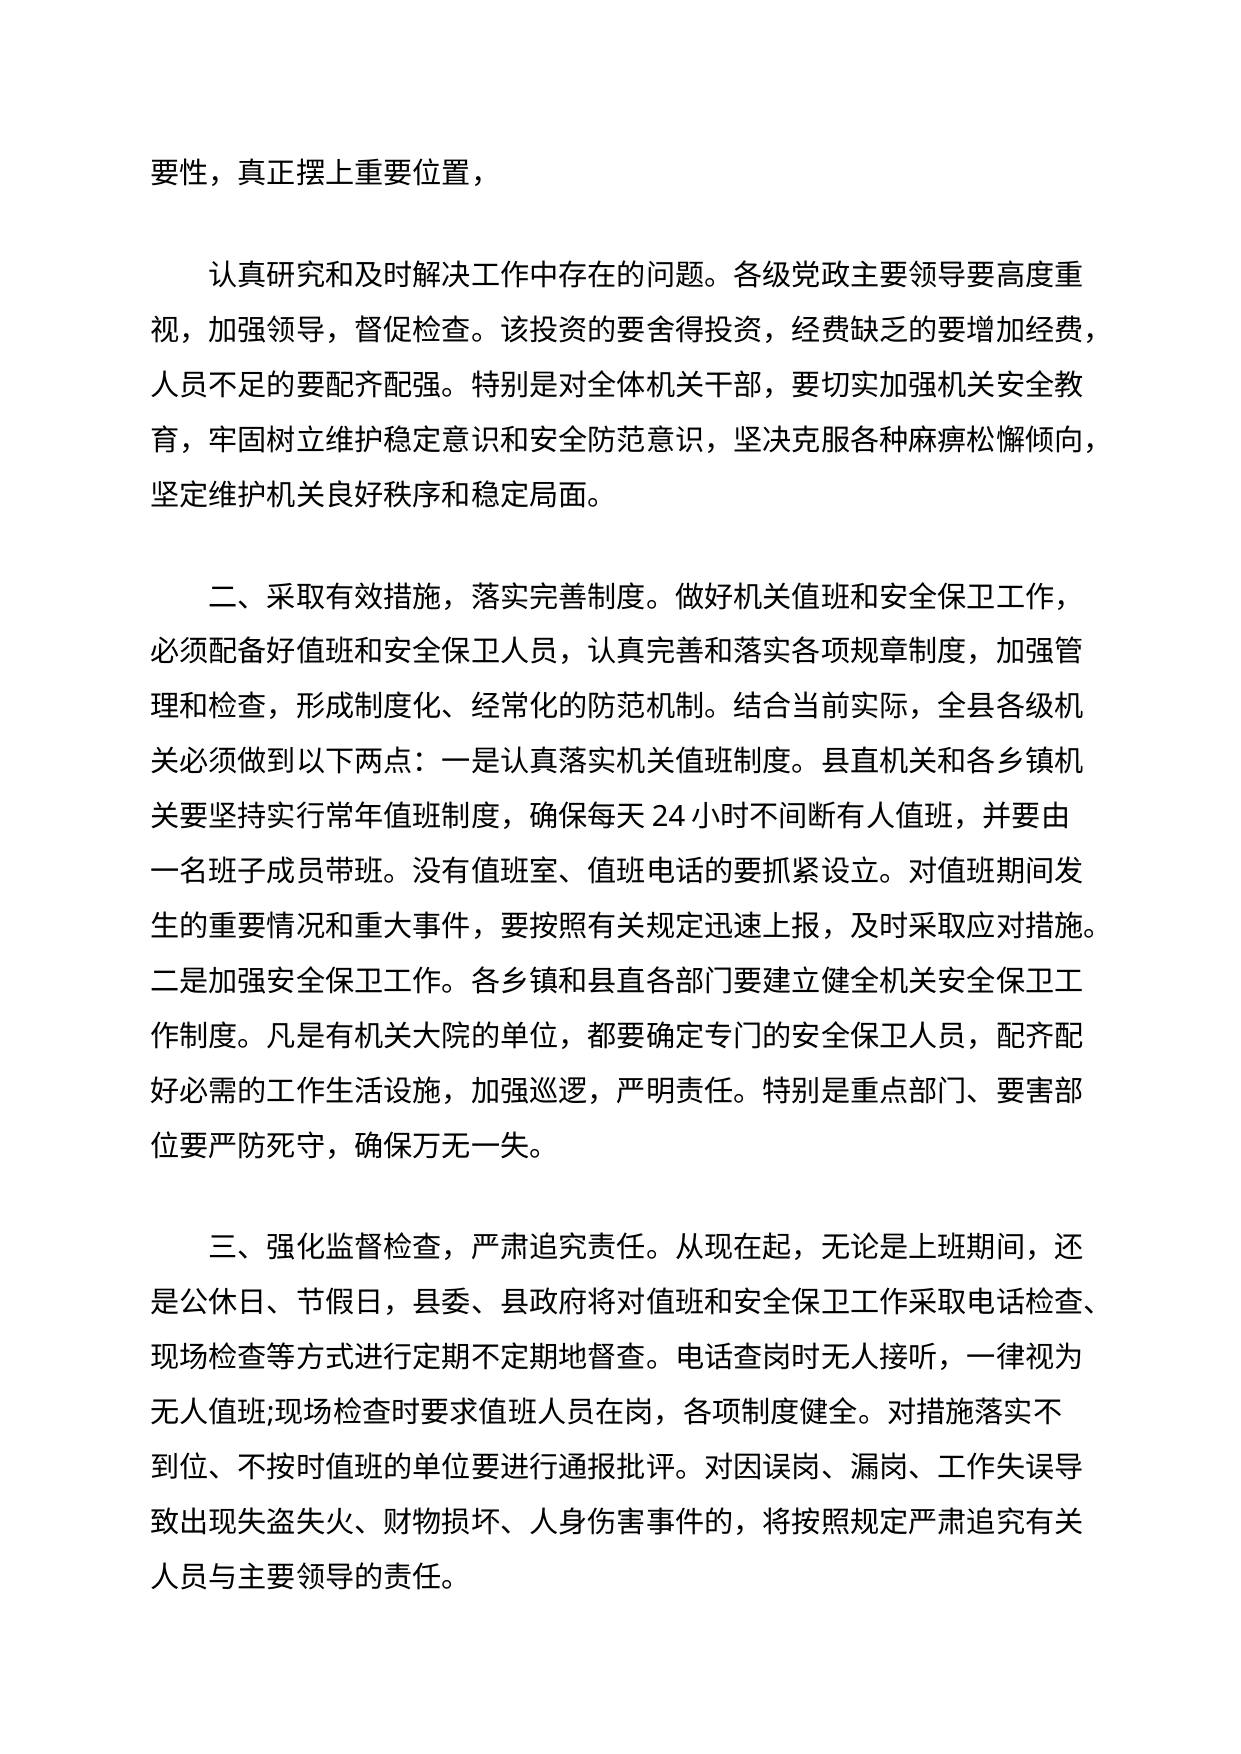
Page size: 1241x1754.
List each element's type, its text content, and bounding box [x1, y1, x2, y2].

text 二、采取有效措施，落实完善制度。做好机关值班和安全保卫工作，必须配备好值班和安全保卫人员，认真完善和落实各项规章制度，加强管理和检查，形成制度化、经常化的防范机制。结合当前实际，全县各级机关必须做到以下两点：一是认真落实机关值班制度。县直机关和各乡镇机关要坚持实行常年值班制度，确保每天24小时不间断有人值班，并要由一名班子成员带班。没有值班室、值班电话的要抓紧设立。对值班期间发生的重要情况和重大事件，要按照有关规定迅速上报，及时采取应对措施。二是加强安全保卫工作。各乡镇和县直各部门要建立健全机关安全保卫工作制度。凡是有机关大院的单位，都要确定专门的安全保卫人员，配齐配好必需的工作生活设施，加强巡逻，严明责任。特别是重点部门、要害部位要严防死守，确保万无一失。 [150, 573, 1090, 1164]
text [150, 150, 1090, 192]
text 认真研究和及时解决工作中存在的问题。各级党政主要领导要高度重视，加强领导，督促检查。该投资的要舍得投资，经费缺乏的要增加经费，人员不足的要配齐配强。特别是对全体机关干部，要切实加强机关安全教育，牢固树立维护稳定意识和安全防范意识，坚决克服各种麻痹松懈倾向，坚定维护机关良好秩序和稳定局面。 [150, 252, 1090, 514]
text 三、强化监督检查，严肃追究责任。从现在起，无论是上班期间，还是公休日、节假日，县委、县政府将对值班和安全保卫工作采取电话检查、现场检查等方式进行定期不定期地督查。电话查岗时无人接听，一律视为无人值班;现场检查时要求值班人员在岗，各项制度健全。对措施落实不到位、不按时值班的单位要进行通报批评。对因误岗、漏岗、工作失误导致出现失盗失火、财物损坏、人身伤害事件的，将按照规定严肃追究有关人员与主要领导的责任。 [150, 1224, 1090, 1596]
